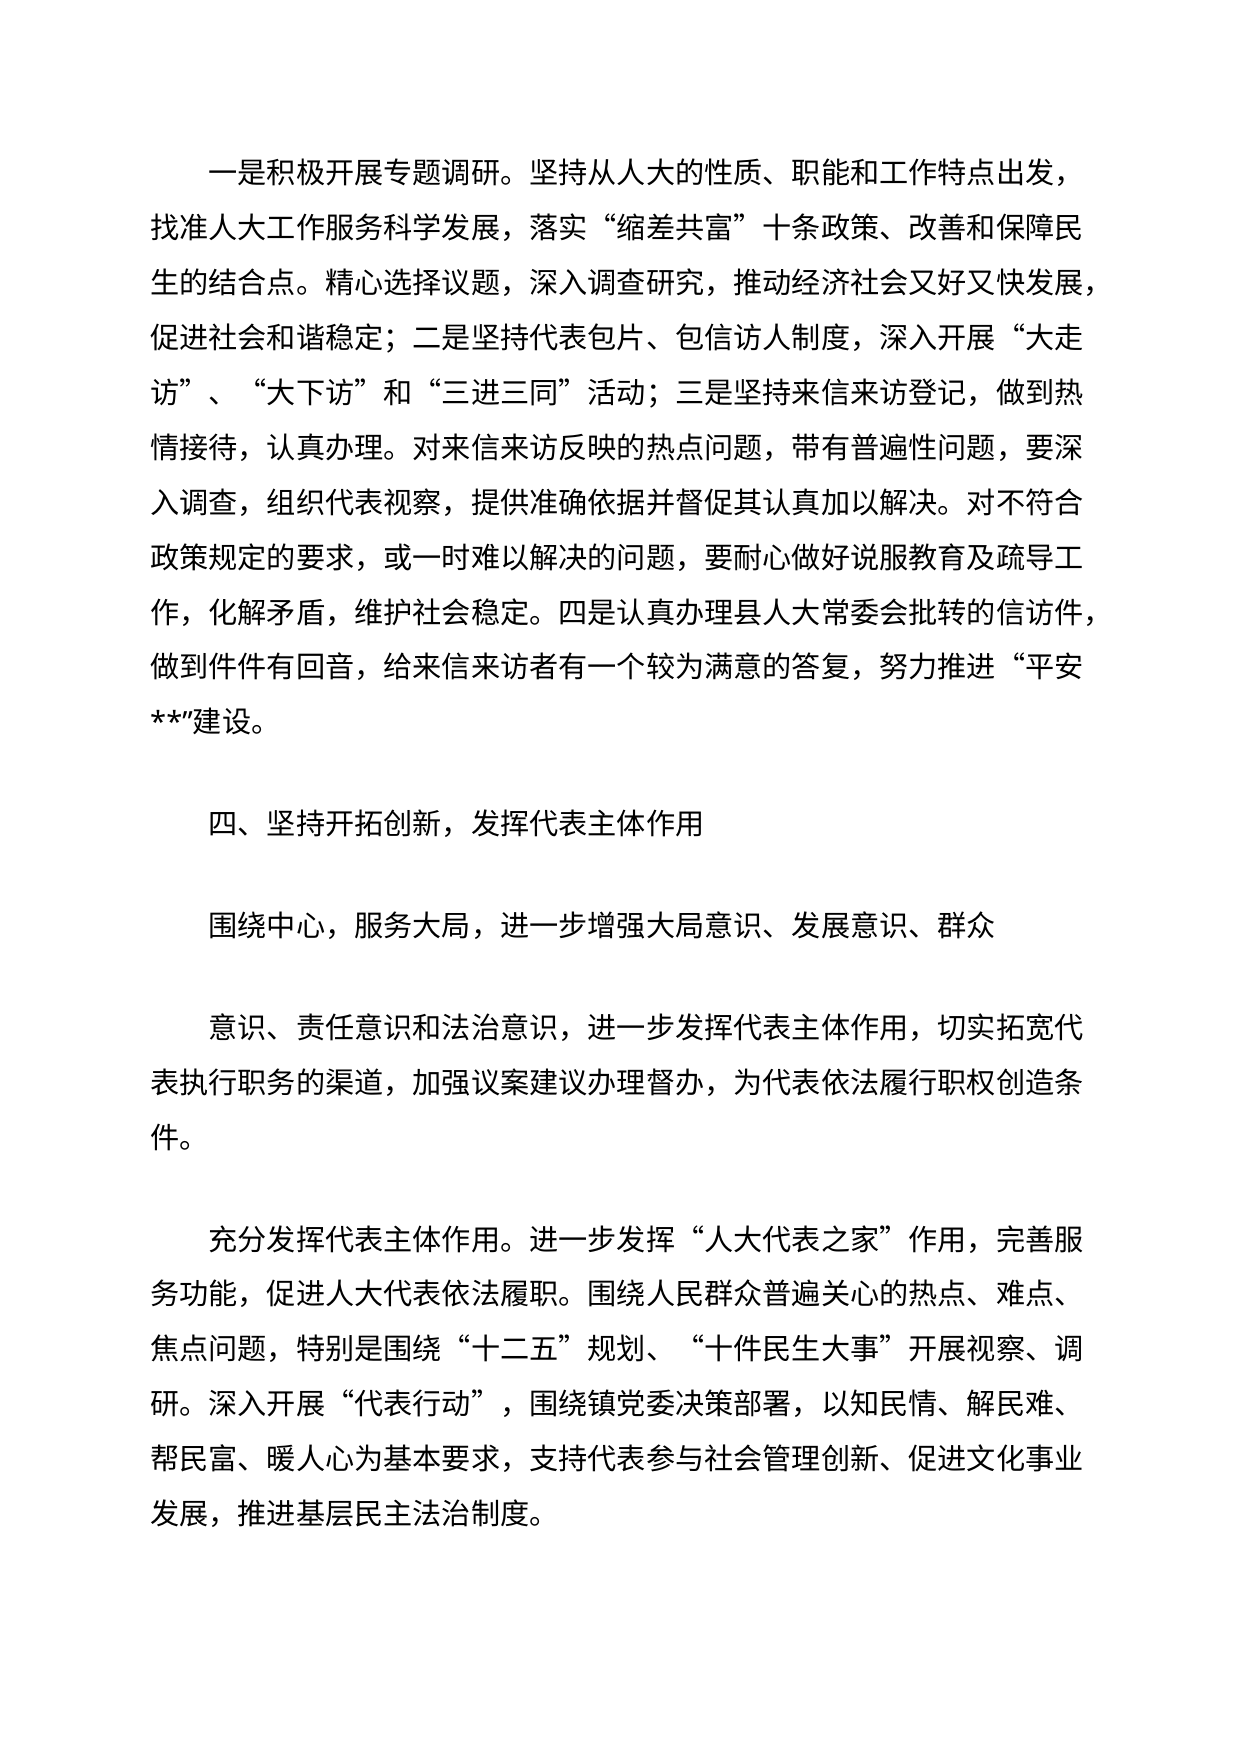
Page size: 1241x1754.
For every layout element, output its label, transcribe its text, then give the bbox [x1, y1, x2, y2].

text 四、坚持开拓创新，发挥代表主体作用 [150, 801, 1090, 843]
text 充分发挥代表主体作用。进一步发挥“人大代表之家”作用，完善服务功能，促进人大代表依法履职。围绕人民群众普遍关心的热点、难点、焦点问题，特别是围绕“十二五”规划、“十件民生大事”开展视察、调研。深入开展“代表行动”，围绕镇党委决策部署，以知民情、解民难、帮民富、暖人心为基本要求，支持代表参与社会管理创新、促进文化事业发展，推进基层民主法治制度。 [150, 1216, 1090, 1533]
text 意识、责任意识和法治意识，进一步发挥代表主体作用，切实拓宽代表执行职务的渠道，加强议案建议办理督办，为代表依法履行职权创造条件。 [150, 1004, 1090, 1157]
text 一是积极开展专题调研。坚持从人大的性质、职能和工作特点出发，找准人大工作服务科学发展，落实“缩差共富”十条政策、改善和保障民生的结合点。精心选择议题，深入调查研究，推动经济社会又好又快发展，促进社会和谐稳定；二是坚持代表包片、包信访人制度，深入开展“大走访”、“大下访”和“三进三同”活动；三是坚持来信来访登记，做到热情接待，认真办理。对来信来访反映的热点问题，带有普遍性问题，要深入调查，组织代表视察，提供准确依据并督促其认真加以解决。对不符合政策规定的要求，或一时难以解决的问题，要耐心做好说服教育及疏导工作，化解矛盾，维护社会稳定。四是认真办理县人大常委会批转的信访件，做到件件有回音，给来信来访者有一个较为满意的答复，努力推进“平安**”建设。 [150, 150, 1090, 741]
text 围绕中心，服务大局，进一步增强大局意识、发展意识、群众 [150, 903, 1090, 945]
